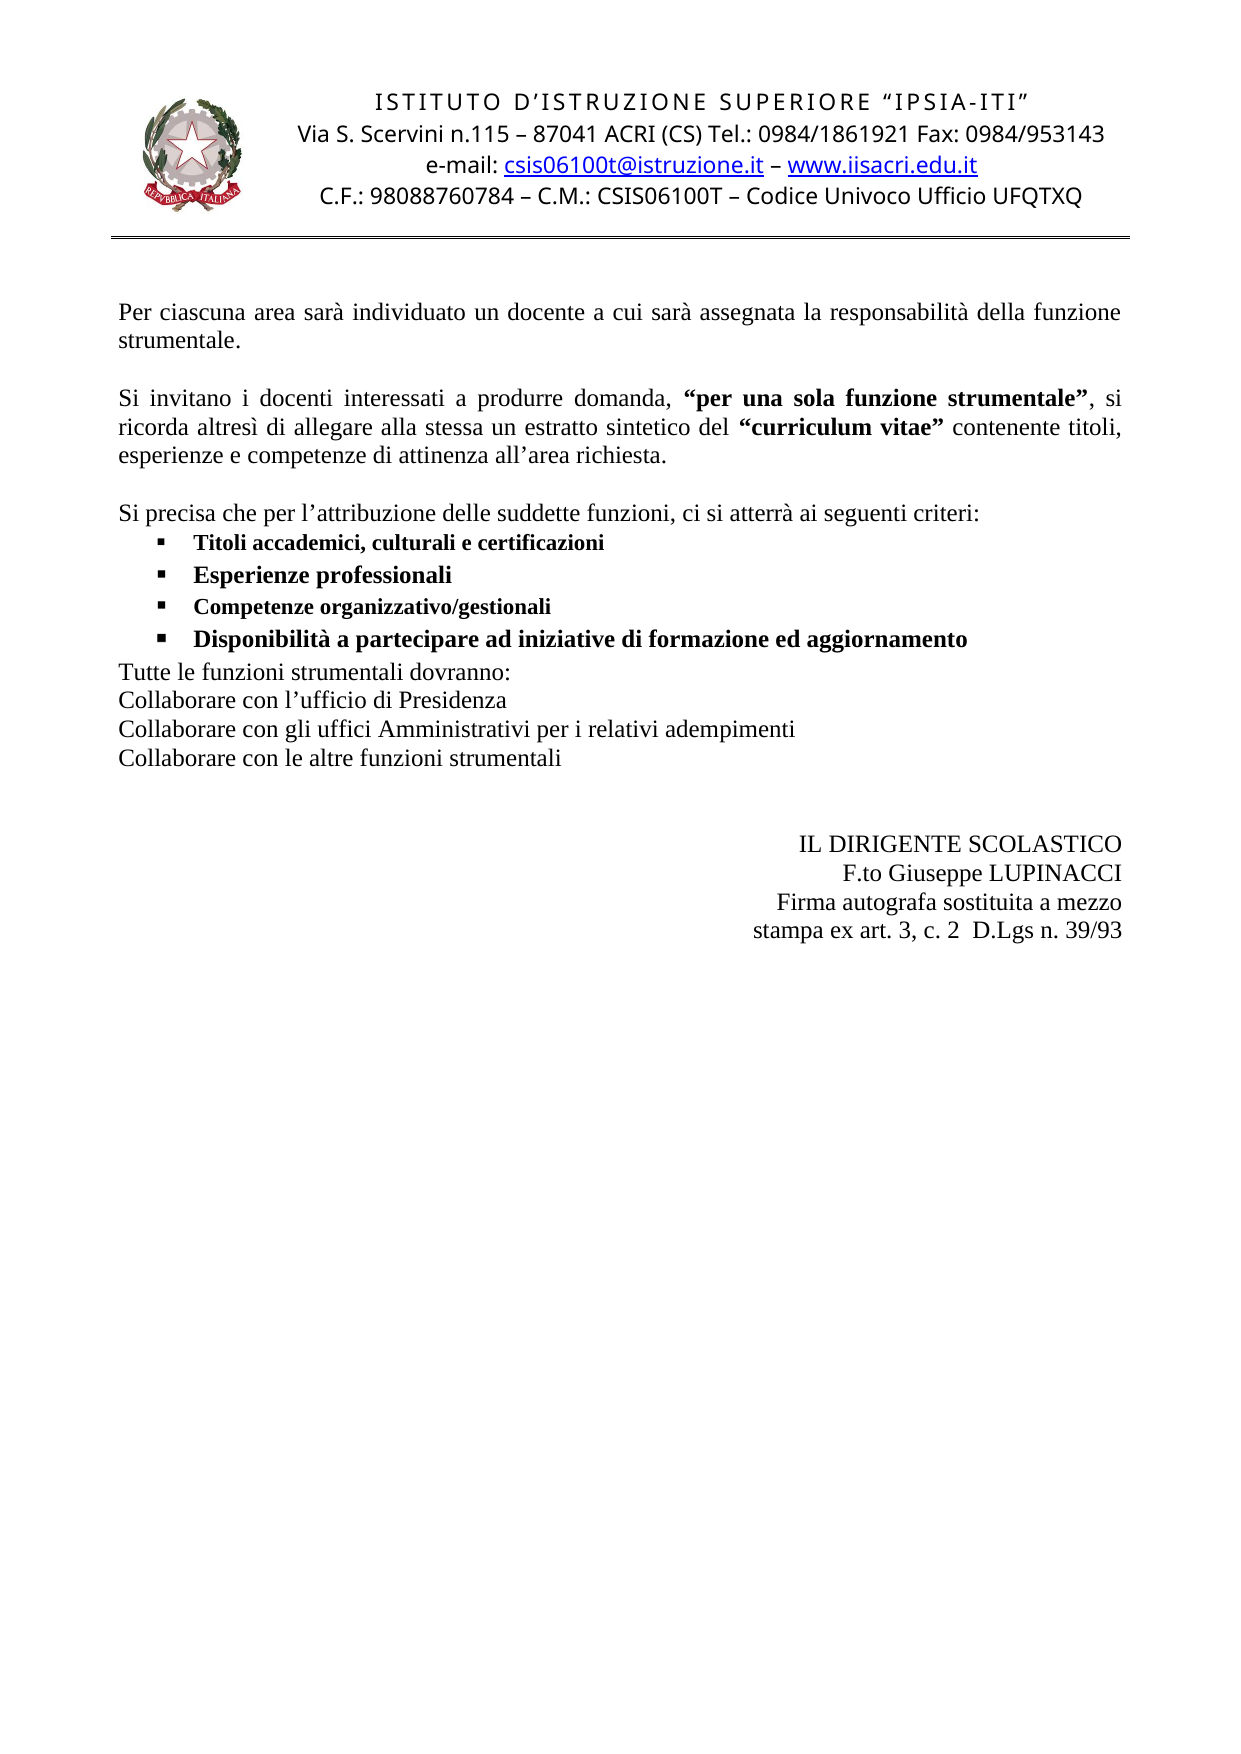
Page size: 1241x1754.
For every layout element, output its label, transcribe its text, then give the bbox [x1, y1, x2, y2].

text Si invitano i docenti interessati a produrre domanda, “per una sola funzione strumentale”, si ricorda altresì di allegare alla stessa un estratto sintetico del “curriculum vitae” contenente titoli, esperienze e competenze di attinenza all’area richiesta. [118, 383, 1122, 469]
text IL DIRIGENTE SCOLASTICO [118, 829, 1122, 858]
text Collaborare con l’ufficio di Presidenza [118, 685, 1122, 714]
list Titoli accademici, culturali e certificazioni [156, 527, 1122, 556]
text Collaborare con gli uffici Amministrativi per i relativi adempimenti [118, 714, 1122, 743]
list Disponibilità a partecipare ad iniziative di formazione ed aggiornamento [156, 624, 1122, 652]
text F.to Giuseppe LUPINACCI [118, 858, 1122, 887]
text Tutte le funzioni strumentali dovranno: [118, 657, 1122, 685]
text stampa ex art. 3, c. 2 D.Lgs n. 39/93 [118, 915, 1122, 944]
text Firma autografa sostituita a mezzo [118, 887, 1122, 915]
list Competenze organizzativo/gestionali [156, 593, 1122, 620]
list Esperienze professionali [156, 560, 1122, 589]
text Si precisa che per l’attribuzione delle suddette funzioni, ci si atterrà ai seguenti criteri: [118, 498, 1122, 527]
text Per ciascuna area sarà individuato un docente a cui sarà assegnata la responsabilità della funzione strumentale. [118, 297, 1122, 354]
picture [140, 96, 244, 214]
text Collaborare con le altre funzioni strumentali [118, 743, 1122, 772]
